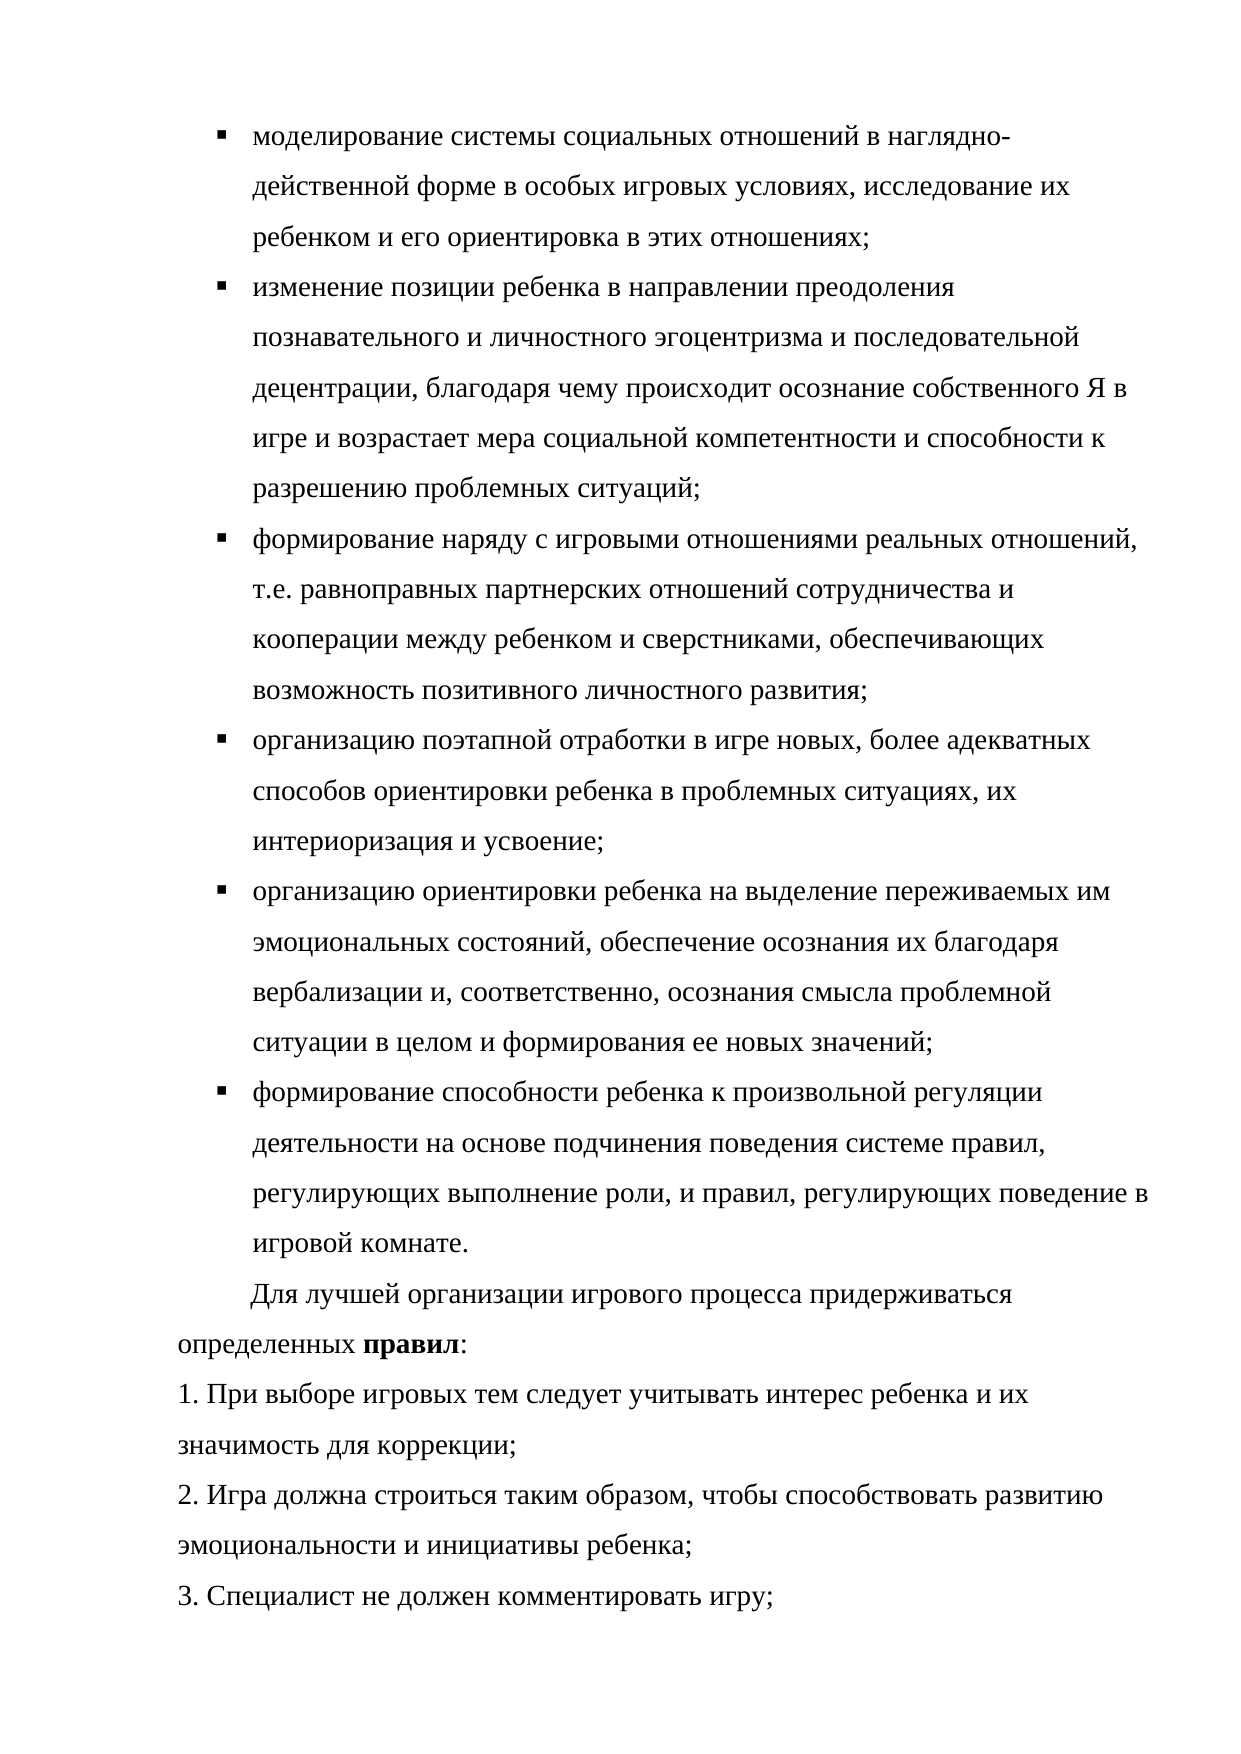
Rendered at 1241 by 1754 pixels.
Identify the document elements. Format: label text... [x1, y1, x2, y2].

text Для лучшей организации игрового процесса придерживаться определенных правил: [177, 1276, 1152, 1360]
text 3. Специалист не должен комментировать игру; [177, 1578, 1152, 1611]
list изменение позиции ребенка в направлении преодоления познавательного и личностного эгоцентризма и последовательной децентрации, благодаря чему происходит осознание собственного Я в игре и возрастает мера социальной компетентности и способности к разрешению проблемных ситуаций; [215, 269, 1152, 504]
list организацию поэтапной отработки в игре новых, более адекватных способов ориентировки ребенка в проблемных ситуациях, их интериоризация и усвоение; [215, 722, 1152, 856]
text 1. При выборе игровых тем следует учитывать интерес ребенка и их значимость для коррекции; 2. Игра должна строиться таким образом, чтобы способствовать развитию эмоциональности и инициативы ребенка; [177, 1377, 1152, 1561]
list формирование способности ребенка к произвольной регуляции деятельности на основе подчинения поведения системе правил, регулирующих выполнение роли, и правил, регулирующих поведение в игровой комнате. [215, 1074, 1152, 1259]
list организацию ориентировки ребенка на выделение переживаемых им эмоциональных состояний, обеспечение осознания их благодаря вербализации и, соответственно, осознания смысла проблемной ситуации в целом и формирования ее новых значений; [215, 873, 1152, 1058]
list моделирование системы социальных отношений в наглядно-действенной форме в особых игровых условиях, исследование их ребенком и его ориентировка в этих отношениях; [215, 118, 1152, 252]
list формирование наряду с игровыми отношениями реальных отношений, т.е. равноправных партнерских отношений сотрудничества и кооперации между ребенком и сверстниками, обеспечивающих возможность позитивного личностного развития; [215, 521, 1152, 705]
